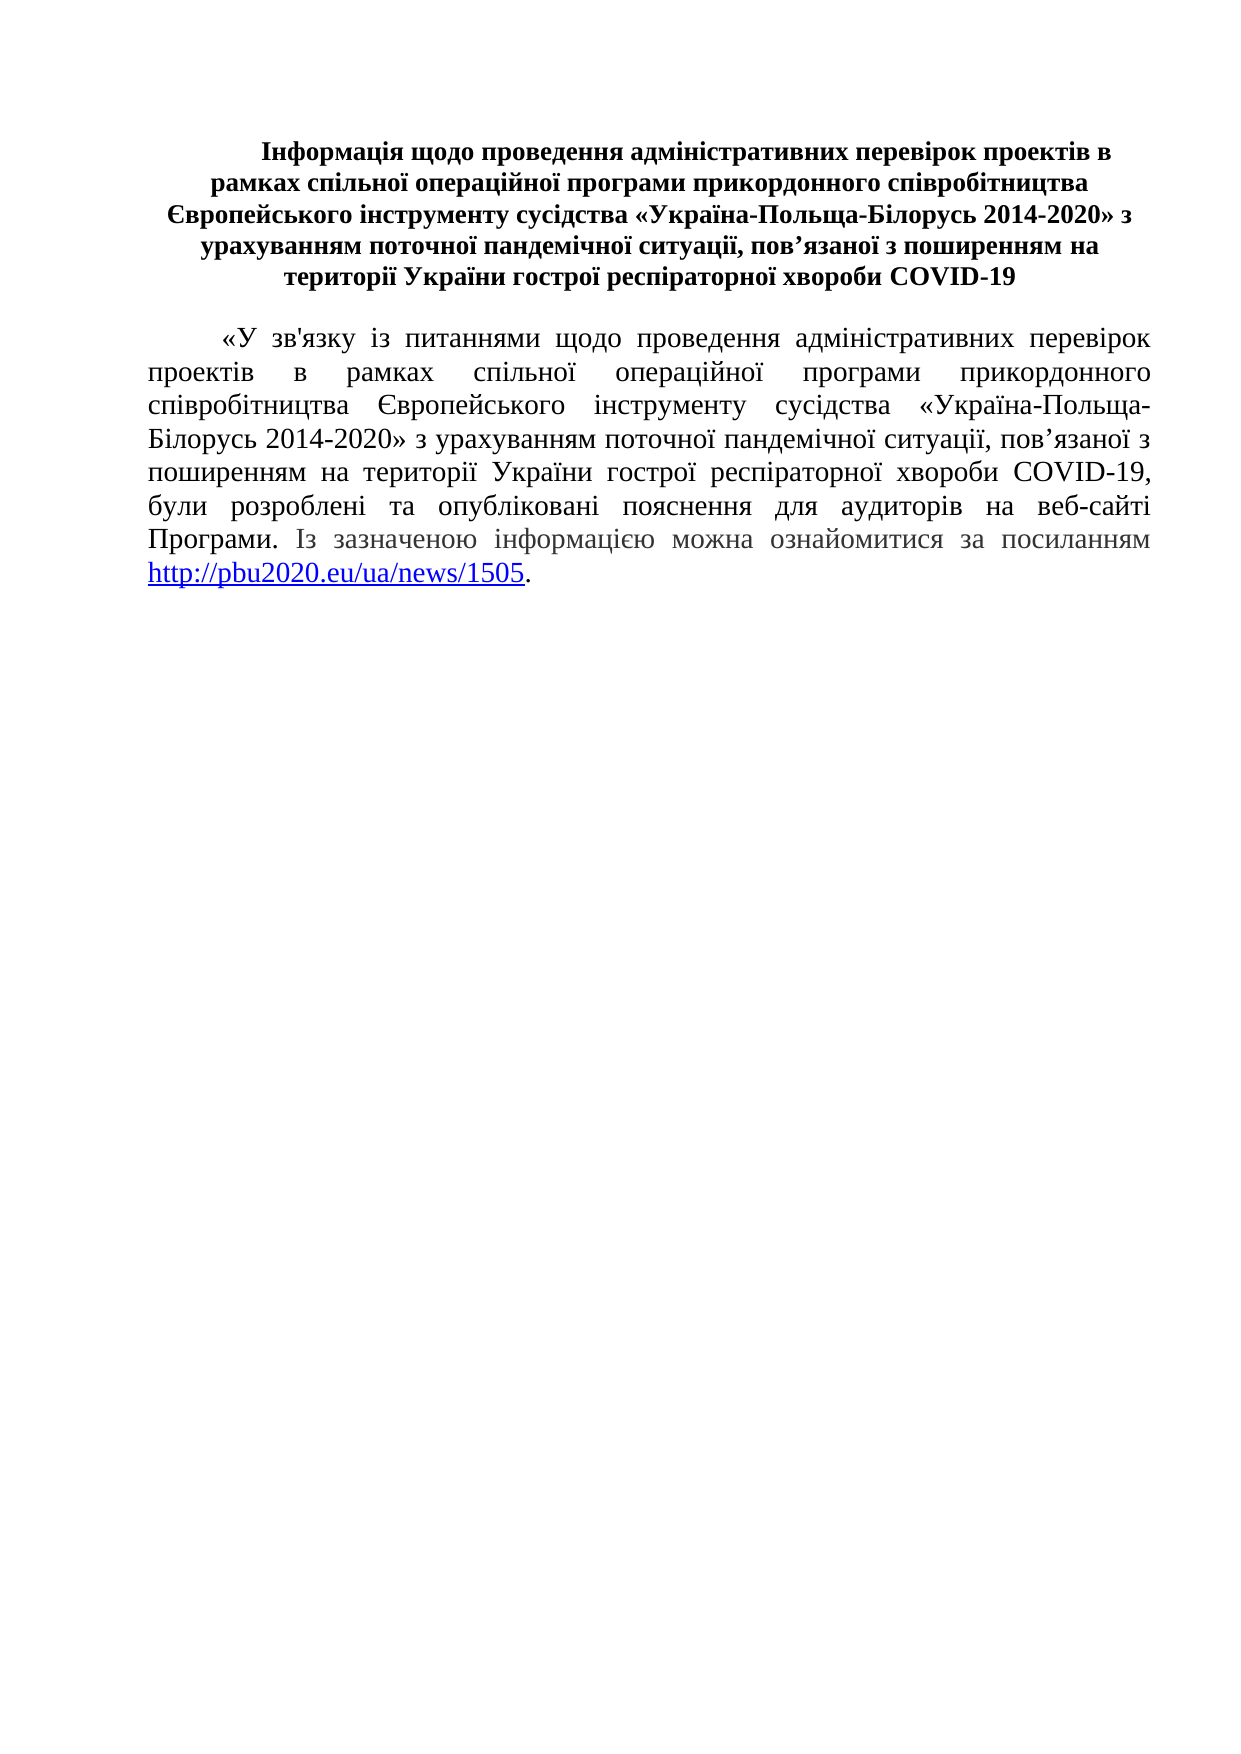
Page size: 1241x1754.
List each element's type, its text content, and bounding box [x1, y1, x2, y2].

text Інформація щодо проведення адміністративних перевірок проектів в рамках спільної операційної програми прикордонного співробітництва Європейського інструменту сусідства «Україна-Польща-Білорусь 2014-2020» з урахуванням поточної пандемічної ситуації, пов’язаної з поширенням на території України гострої респіраторної хвороби COVID-19 [148, 135, 1152, 291]
text «У зв'язку із питаннями щодо проведення адміністративних перевірок проектів в рамках спільної операційної програми прикордонного співробітництва Європейського інструменту сусідства «Україна-Польща-Білорусь 2014-2020» з урахуванням поточної пандемічної ситуації, пов’язаної з поширенням на території України гострої респіраторної хвороби COVID-19, були розроблені та опубліковані пояснення для аудиторів на веб-сайті Програми. Із зазначеною інформацією можна ознайомитися за посиланням http://pbu2020.eu/ua/news/1505. [148, 320, 1152, 589]
